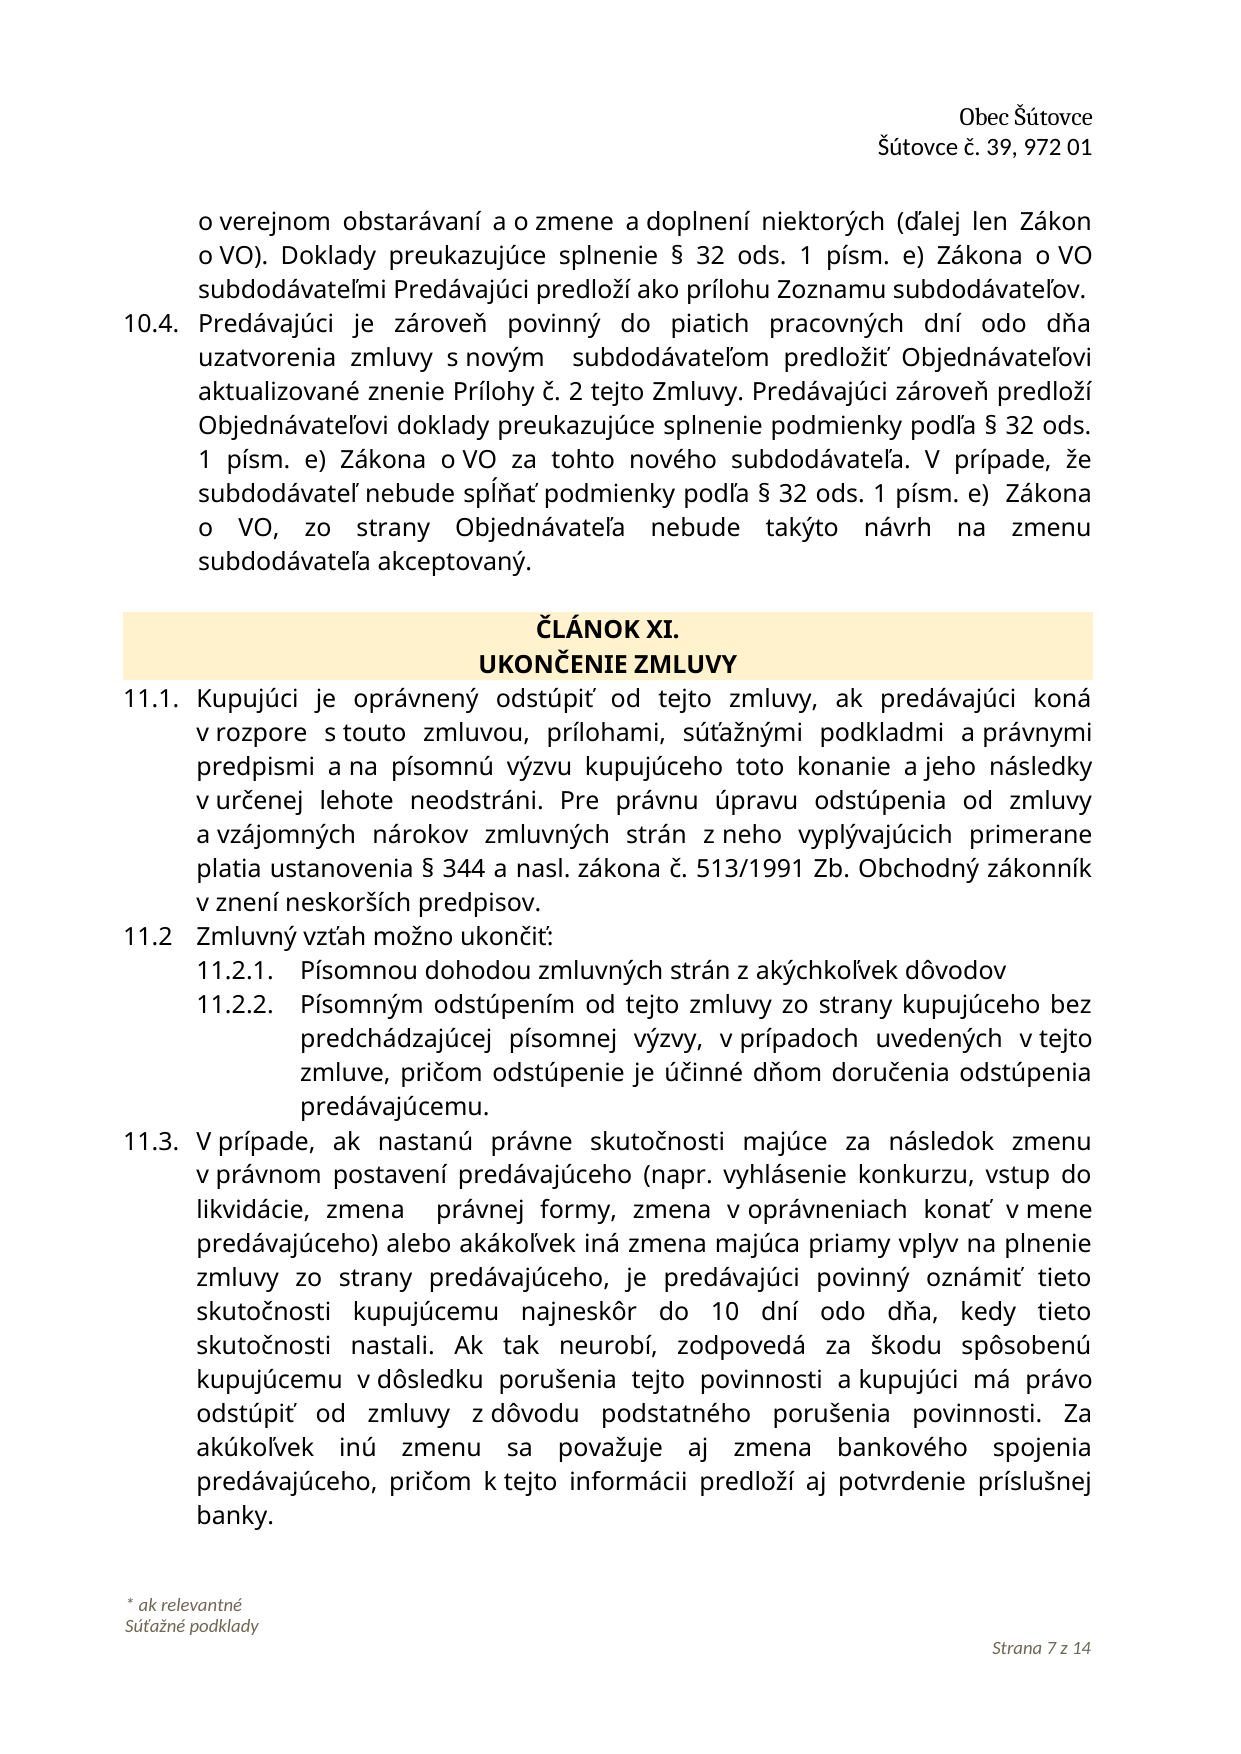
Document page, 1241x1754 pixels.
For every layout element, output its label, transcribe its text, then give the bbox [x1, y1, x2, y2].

text UKONČENIE ZMLUVY [123, 646, 1093, 680]
text ČLÁNOK XI. [123, 612, 1093, 646]
text 11.2.2. Písomným odstúpením od tejto zmluvy zo strany kupujúceho bez predchádzajúcej písomnej výzvy, v prípadoch uvedených v tejto zmluve, pričom odstúpenie je účinné dňom doručenia odstúpenia predávajúcemu. [196, 987, 1093, 1123]
text 11.2.1. Písomnou dohodou zmluvných strán z akýchkoľvek dôvodov [196, 953, 1093, 987]
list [123, 203, 1093, 306]
text 11.2 Zmluvný vzťah možno ukončiť: [123, 919, 1093, 953]
text 11.3. V prípade, ak nastanú právne skutočnosti majúce za následok zmenu v právnom postavení predávajúceho (napr. vyhlásenie konkurzu, vstup do likvidácie, zmena právnej formy, zmena v oprávneniach konať v mene predávajúceho) alebo akákoľvek iná zmena majúca priamy vplyv na plnenie zmluvy zo strany predávajúceho, je predávajúci povinný oznámiť tieto skutočnosti kupujúcemu najneskôr do 10 dní odo dňa, kedy tieto skutočnosti nastali. Ak tak neurobí, zodpovedá za škodu spôsobenú kupujúcemu v dôsledku porušenia tejto povinnosti a kupujúci má právo odstúpiť od zmluvy z dôvodu podstatného porušenia povinnosti. Za akúkoľvek inú zmenu sa považuje aj zmena bankového spojenia predávajúceho, pričom k tejto informácii predloží aj potvrdenie príslušnej banky. [123, 1123, 1093, 1532]
list Predávajúci je zároveň povinný do piatich pracovných dní odo dňa uzatvorenia zmluvy s novým subdodávateľom predložiť Objednávateľovi aktualizované znenie Prílohy č. 2 tejto Zmluvy. Predávajúci zároveň predloží Objednávateľovi doklady preukazujúce splnenie podmienky podľa § 32 ods. 1 písm. e) Zákona o VO za tohto nového subdodávateľa. V prípade, že subdodávateľ nebude spĺňať podmienky podľa § 32 ods. 1 písm. e) Zákona o VO, zo strany Objednávateľa nebude takýto návrh na zmenu subdodávateľa akceptovaný. [123, 306, 1093, 578]
text 11.1. Kupujúci je oprávnený odstúpiť od tejto zmluvy, ak predávajúci koná v rozpore s touto zmluvou, prílohami, súťažnými podkladmi a právnymi predpismi a na písomnú výzvu kupujúceho toto konanie a jeho následky v určenej lehote neodstráni. Pre právnu úpravu odstúpenia od zmluvy a vzájomných nárokov zmluvných strán z neho vyplývajúcich primerane platia ustanovenia § 344 a nasl. zákona č. 513/1991 Zb. Obchodný zákonník v znení neskorších predpisov. [123, 680, 1093, 919]
